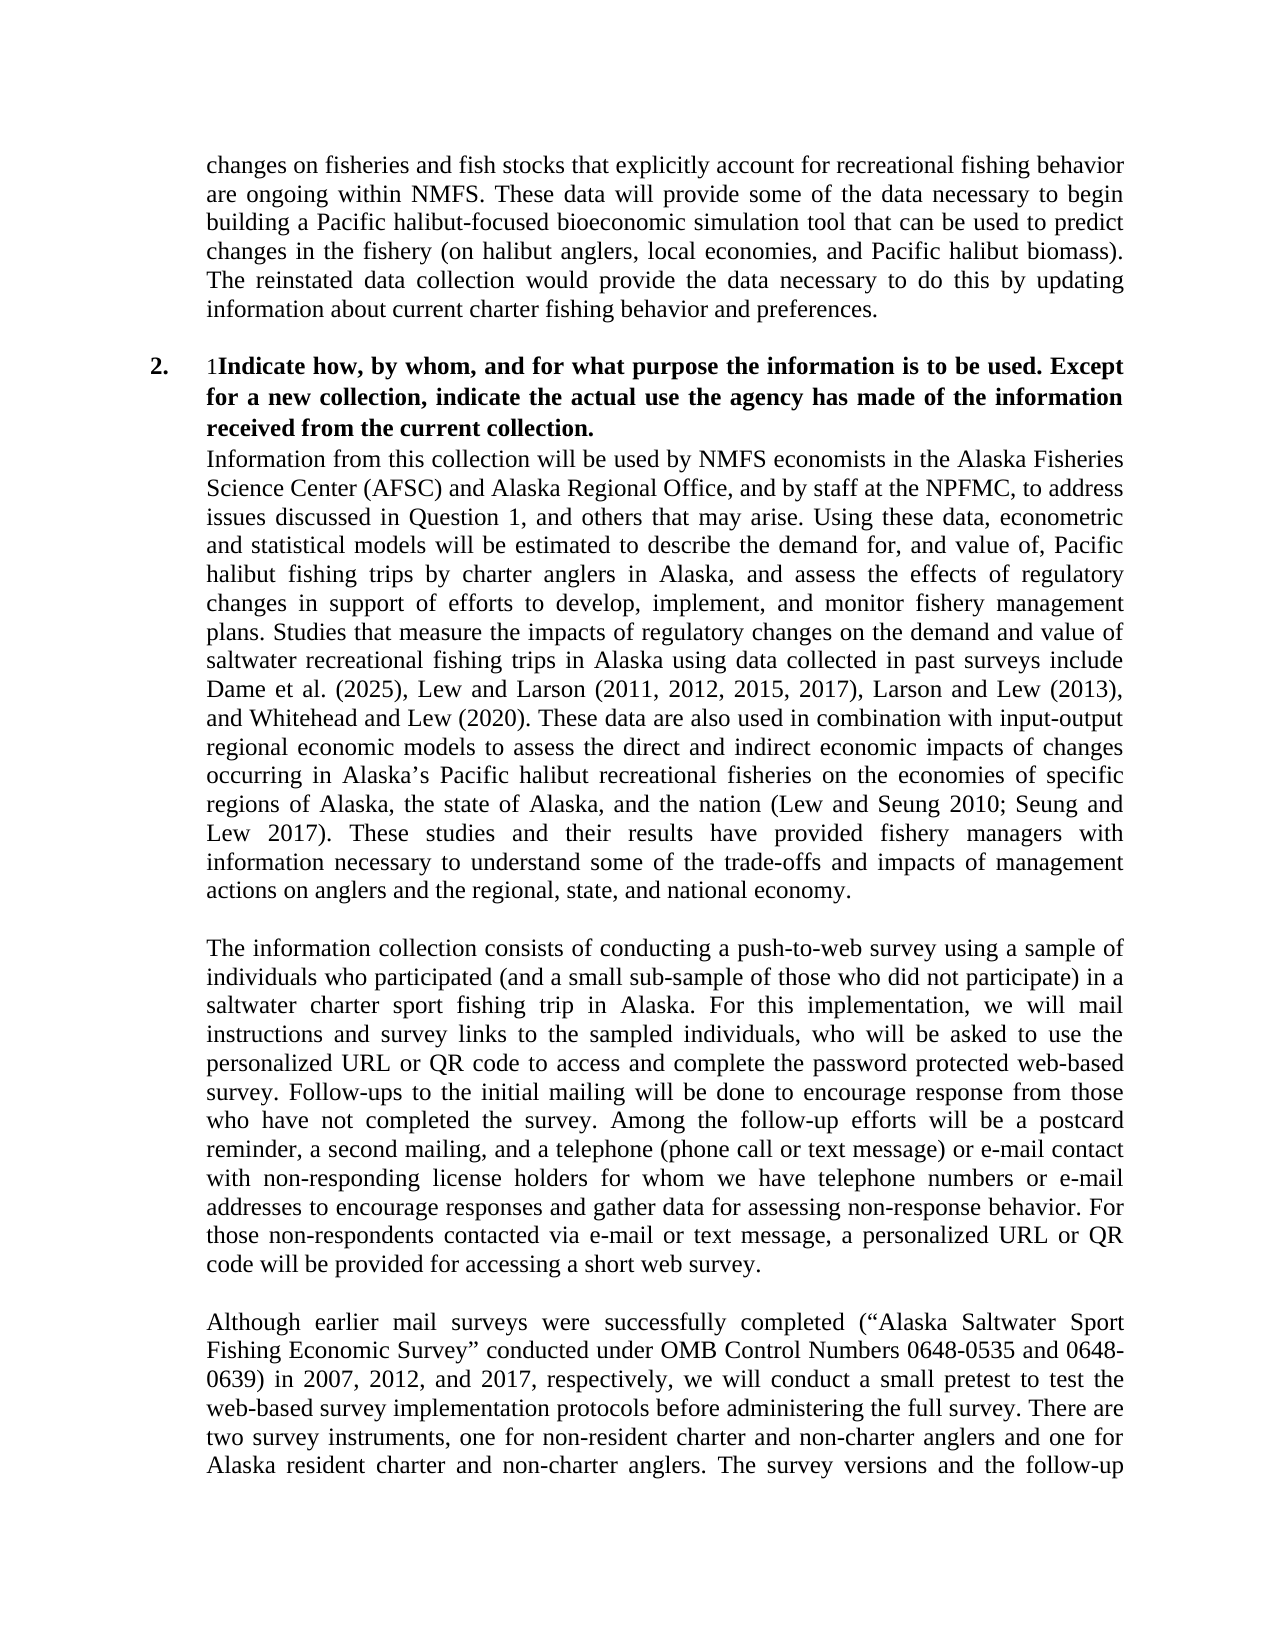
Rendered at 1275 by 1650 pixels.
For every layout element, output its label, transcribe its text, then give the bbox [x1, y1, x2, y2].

text Information from this collection will be used by NMFS economists in the Alaska Fisheries Science Center (AFSC) and Alaska Regional Office, and by staff at the NPFMC, to address issues discussed in Question 1, and others that may arise. Using these data, econometric and statistical models will be estimated to describe the demand for, and value of, Pacific halibut fishing trips by charter anglers in Alaska, and assess the effects of regulatory changes in support of efforts to develop, implement, and monitor fishery management plans. Studies that measure the impacts of regulatory changes on the demand and value of saltwater recreational fishing trips in Alaska using data collected in past surveys include Dame et al. (2025), Lew and Larson (2011, 2012, 2015, 2017), Larson and Lew (2013), and Whitehead and Lew (2020). These data are also used in combination with input-output regional economic models to assess the direct and indirect economic impacts of changes occurring in Alaska’s Pacific halibut recreational fisheries on the economies of specific regions of Alaska, the state of Alaska, and the nation (Lew and Seung 2010; Seung and Lew 2017). These studies and their results have provided fishery managers with information necessary to understand some of the trade-offs and impacts of management actions on anglers and the regional, state, and national economy. [206, 444, 1125, 904]
text The information collection consists of conducting a push-to-web survey using a sample of individuals who participated (and a small sub-sample of those who did not participate) in a saltwater charter sport fishing trip in Alaska. For this implementation, we will mail instructions and survey links to the sampled individuals, who will be asked to use the personalized URL or QR code to access and complete the password protected web-based survey. Follow-ups to the initial mailing will be done to encourage response from those who have not completed the survey. Among the follow-up efforts will be a postcard reminder, a second mailing, and a telephone (phone call or text message) or e-mail contact with non-responding license holders for whom we have telephone numbers or e-mail addresses to encourage responses and gather data for assessing non-response behavior. For those non-respondents contacted via e-mail or text message, a personalized URL or QR code will be provided for accessing a short web survey. [206, 933, 1125, 1278]
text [206, 150, 1125, 322]
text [206, 1307, 1125, 1479]
text 2. Indicate how, by whom, and for what purpose the information is to be used. Except for a new collection, indicate the actual use the agency has made of the information received from the current collection. [150, 351, 1125, 442]
